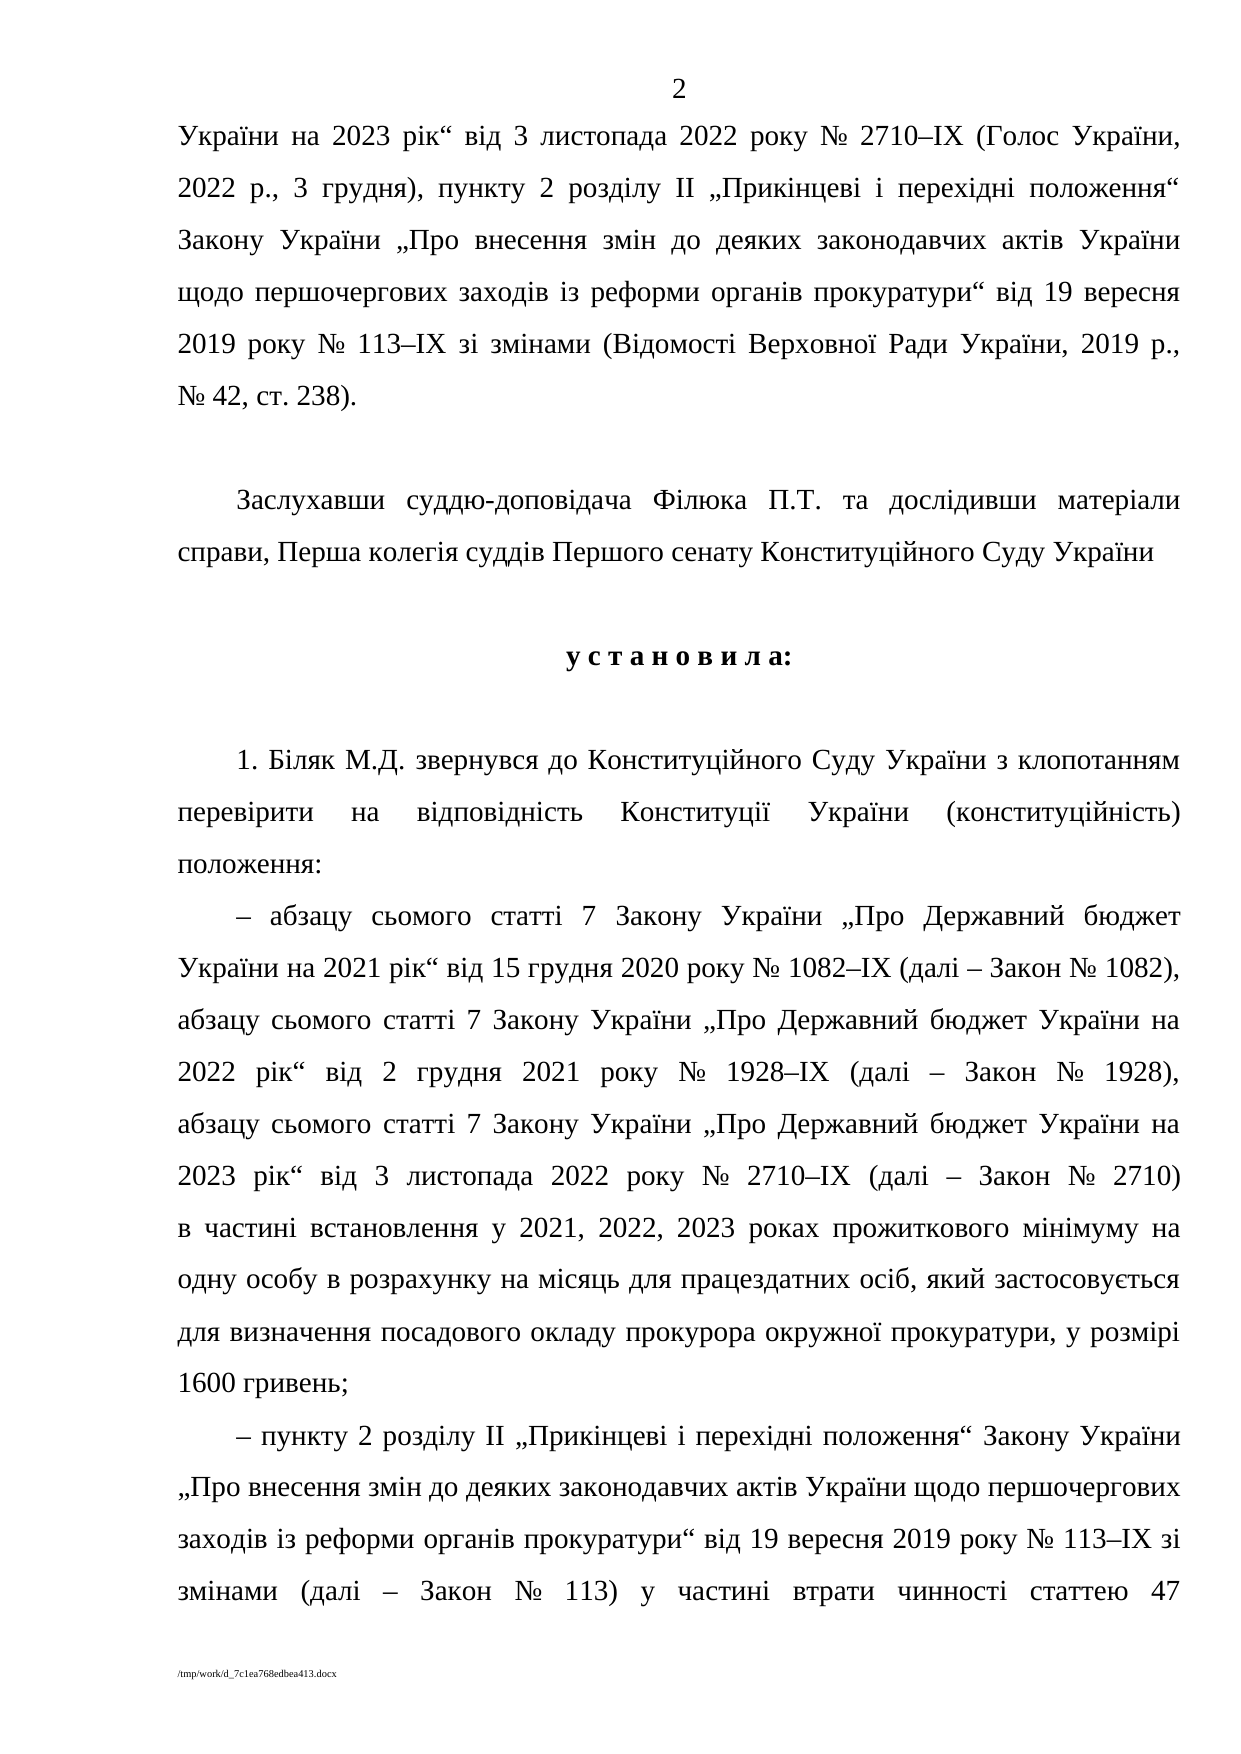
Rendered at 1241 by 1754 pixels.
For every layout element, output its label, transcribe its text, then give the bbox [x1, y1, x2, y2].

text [177, 118, 1181, 412]
text Заслухавши суддю-доповідача Філюка П.Т. та дослідивши матеріали справи, Перша колегія суддів Першого сенату Конституційного Суду України [177, 482, 1181, 567]
text – абзацу сьомого статті 7 Закону України „Про Державний бюджет України на 2021 рік“ від 15 грудня 2020 року № 1082–ІХ (далі – Закон № 1082), абзацу сьомого статті 7 Закону України „Про Державний бюджет України на 2022 рік“ від 2 грудня 2021 року № 1928–ІХ (далі – Закон № 1928), абзацу сьомого статті 7 Закону України „Про Державний бюджет України на 2023 рік“ від 3 листопада 2022 року № 2710–ІХ (далі – Закон № 2710) в частині встановлення у 2021, 2022, 2023 роках прожиткового мінімуму на одну особу в розрахунку на місяць для працездатних осіб, який застосовується для визначення посадового окладу прокурора окружної прокуратури, у розмірі 1600 гривень; [177, 898, 1181, 1399]
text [177, 1418, 1181, 1607]
text 1. Біляк М.Д. звернувся до Конституційного Суду України з клопотанням перевірити на відповідність Конституції України (конституційність) положення: [177, 742, 1181, 879]
text у с т а н о в и л а: [177, 638, 1181, 671]
